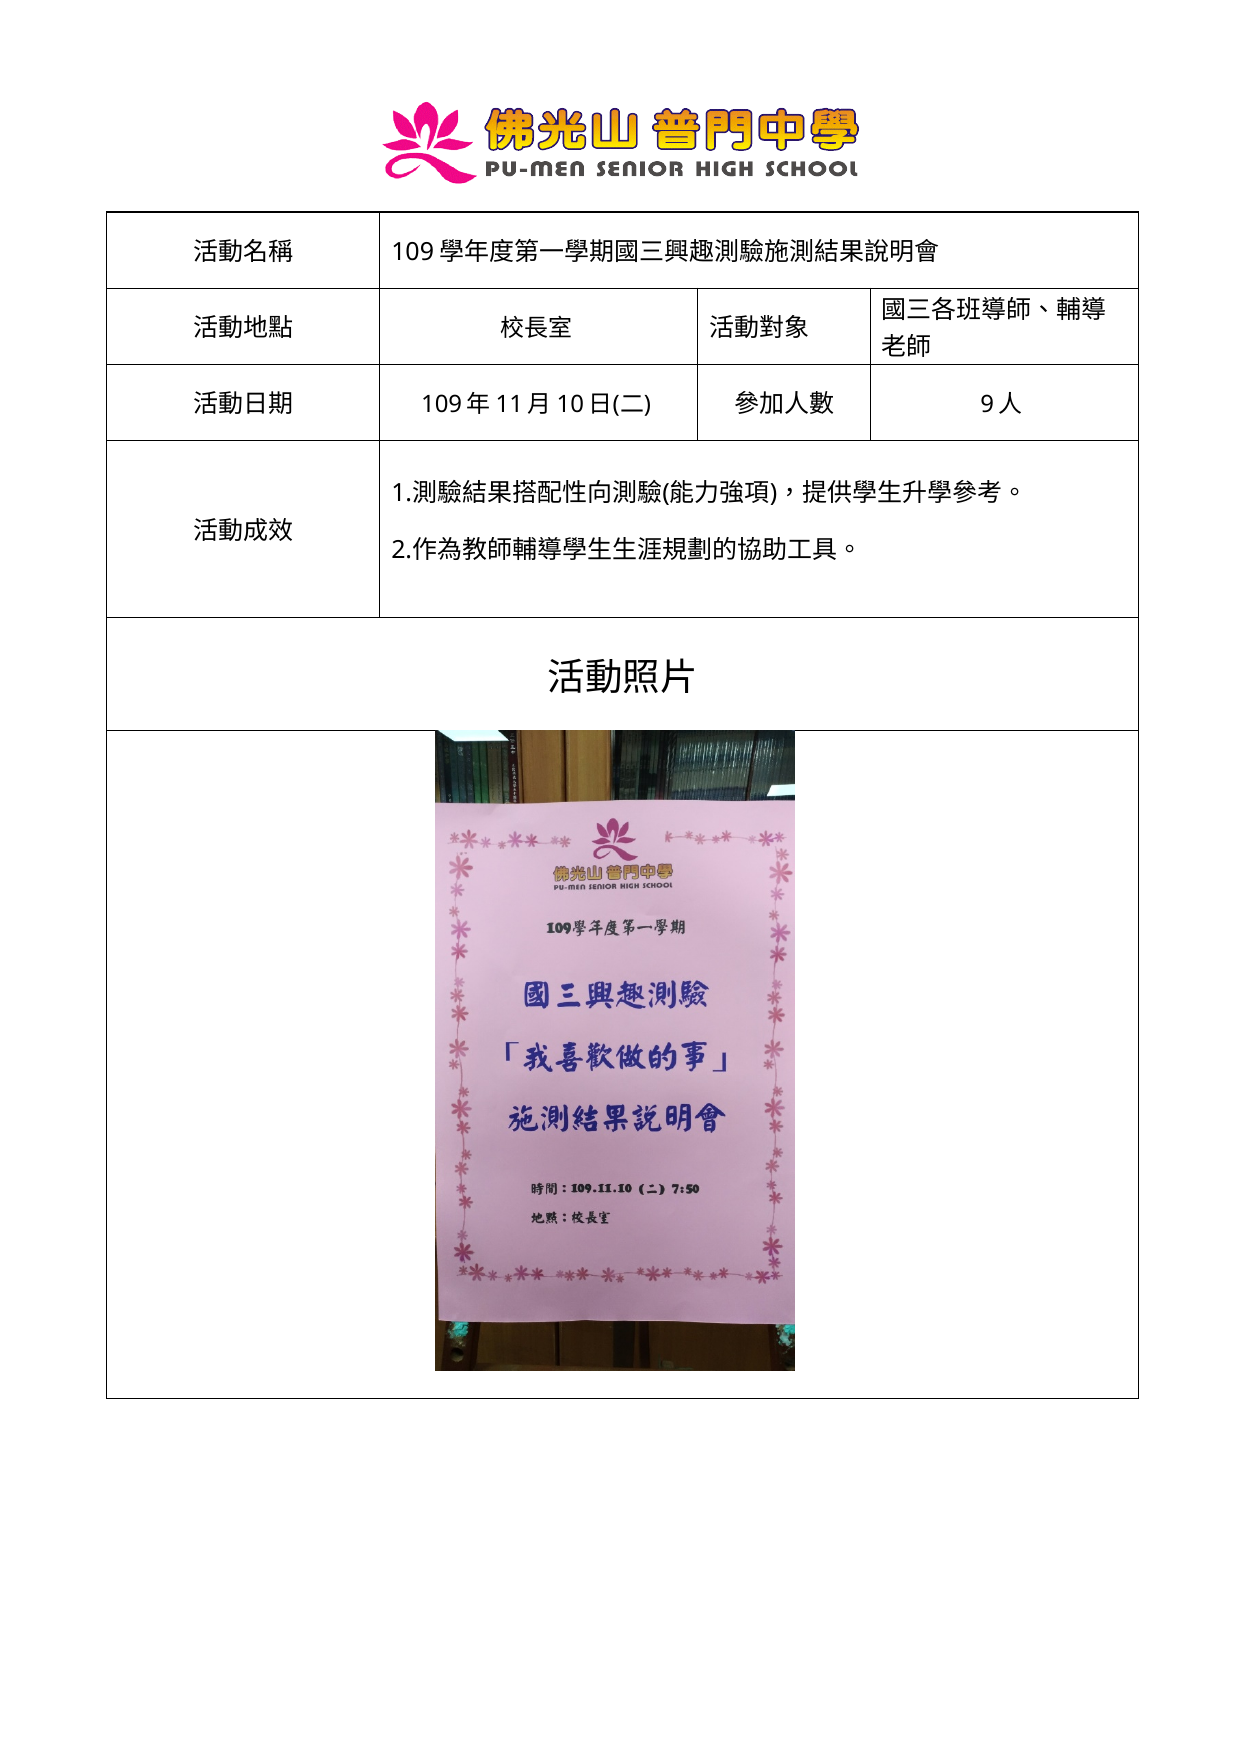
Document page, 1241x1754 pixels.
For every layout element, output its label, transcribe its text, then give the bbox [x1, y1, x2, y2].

table_cell 校長室 [380, 289, 697, 363]
table_cell 活動日期 [107, 365, 379, 439]
table_cell 109年11月10日(二) [380, 365, 697, 439]
table_header 活動名稱 [107, 213, 379, 287]
table_header 109學年度第一學期國三興趣測驗施測結果說明會 [380, 213, 1138, 287]
picture [378, 98, 862, 187]
table_cell 活動對象 [698, 289, 870, 363]
table_cell 國三各班導師、輔導老師 [871, 289, 1138, 363]
table_cell [107, 731, 1138, 1398]
table_cell 活動地點 [107, 289, 379, 363]
table_cell 參加人數 [698, 365, 870, 439]
picture [435, 730, 795, 1371]
table_cell 活動成效 [107, 441, 379, 617]
table_cell 9人 [871, 365, 1138, 439]
table_cell 活動照片 [107, 618, 1138, 730]
table_cell 1.測驗結果搭配性向測驗(能力強項)，提供學生升學參考。 2.作為教師輔導學生生涯規劃的協助工具。 [380, 441, 1138, 617]
